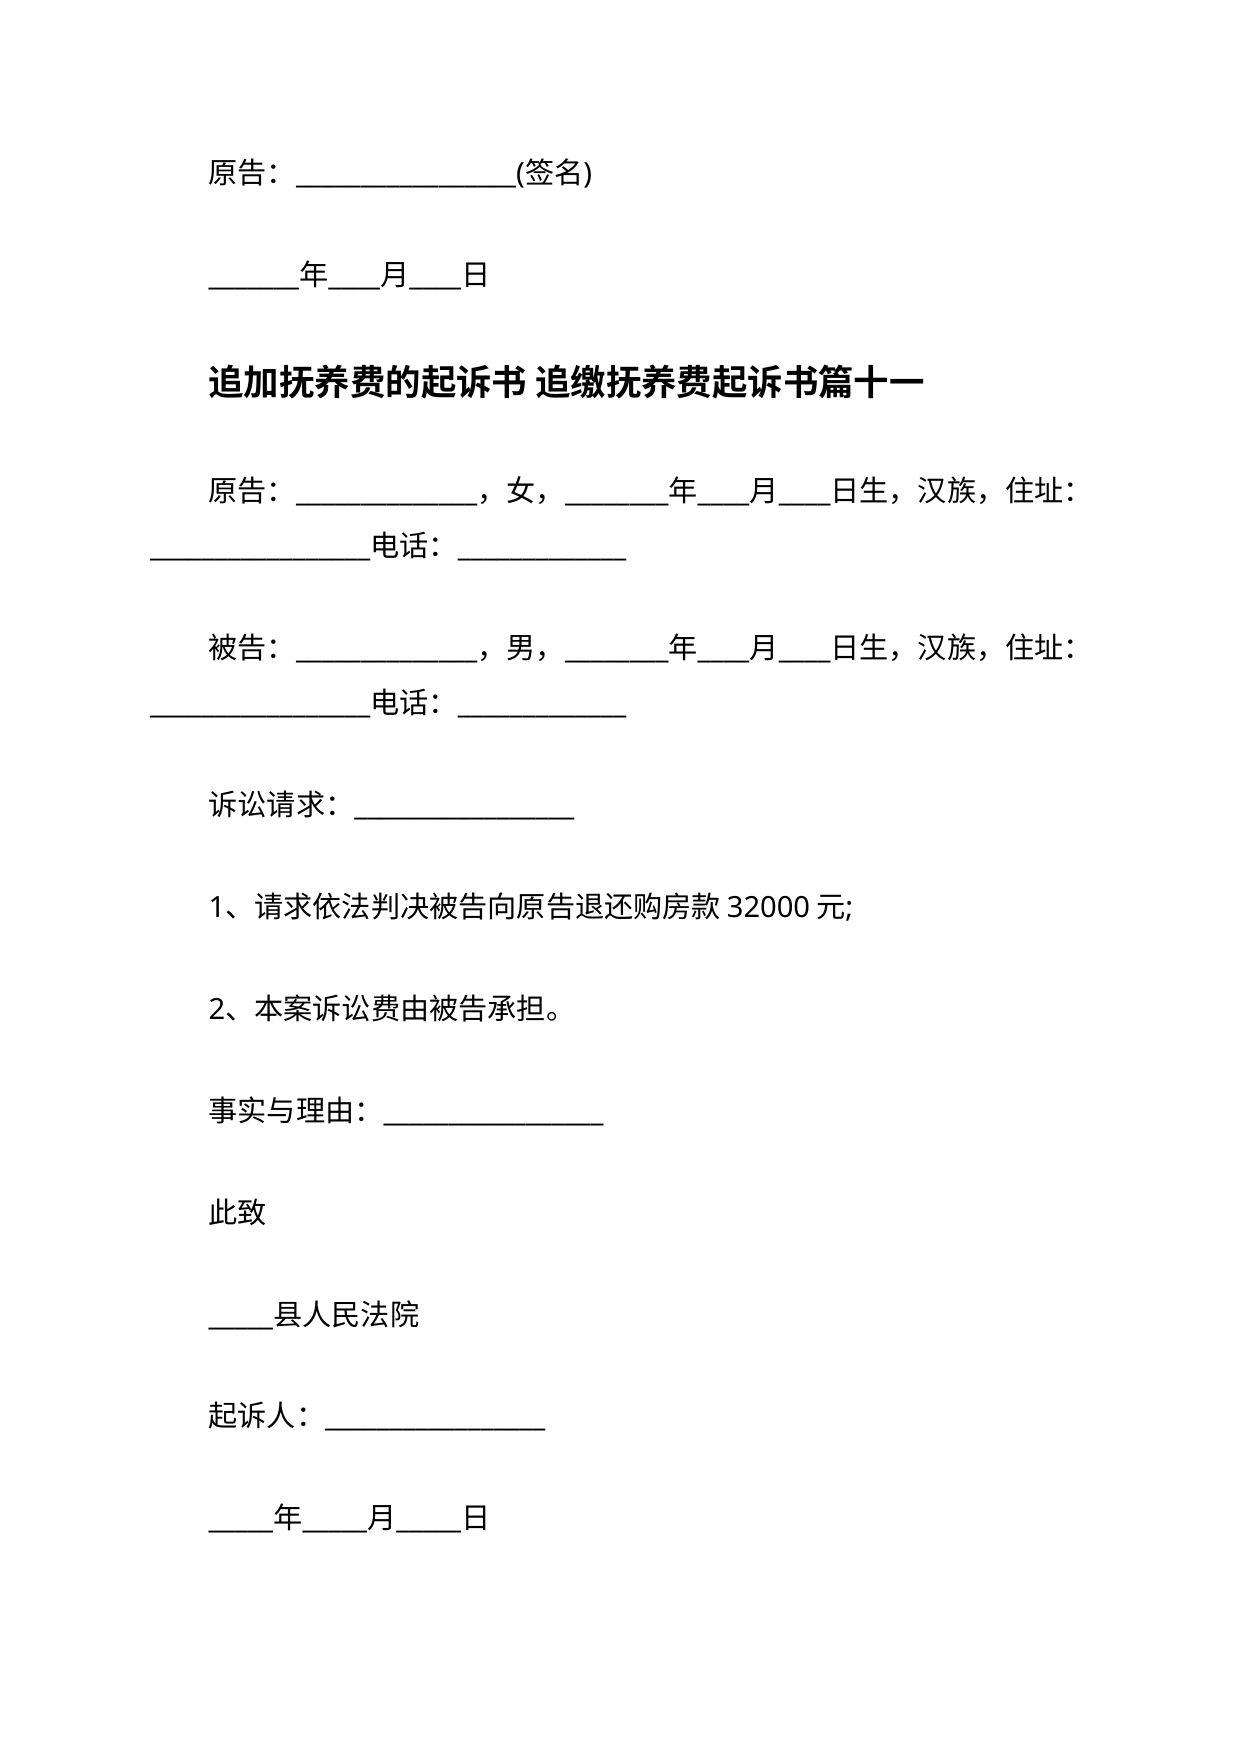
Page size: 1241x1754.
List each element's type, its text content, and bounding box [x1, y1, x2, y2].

text _____县人民法院 [150, 1291, 1090, 1333]
text _______年____月____日 [150, 252, 1090, 294]
text 原告：_________________(签名) [150, 150, 1090, 192]
text 2、本案诉讼费由被告承担。 [150, 985, 1090, 1028]
text 诉讼请求：_________________ [150, 781, 1090, 824]
text 被告：______________，男，________年____月____日生，汉族，住址：_________________电话：_____________ [150, 624, 1090, 722]
text 追加抚养费的起诉书 追缴抚养费起诉书篇十一 [150, 354, 1090, 405]
text 此致 [150, 1189, 1090, 1232]
text 事实与理由：_________________ [150, 1087, 1090, 1130]
text 起诉人：_________________ [150, 1393, 1090, 1435]
text _____年_____月_____日 [150, 1495, 1090, 1537]
text 原告：______________，女，________年____月____日生，汉族，住址：_________________电话：_____________ [150, 467, 1090, 565]
text 1、请求依法判决被告向原告退还购房款32000元; [150, 883, 1090, 926]
